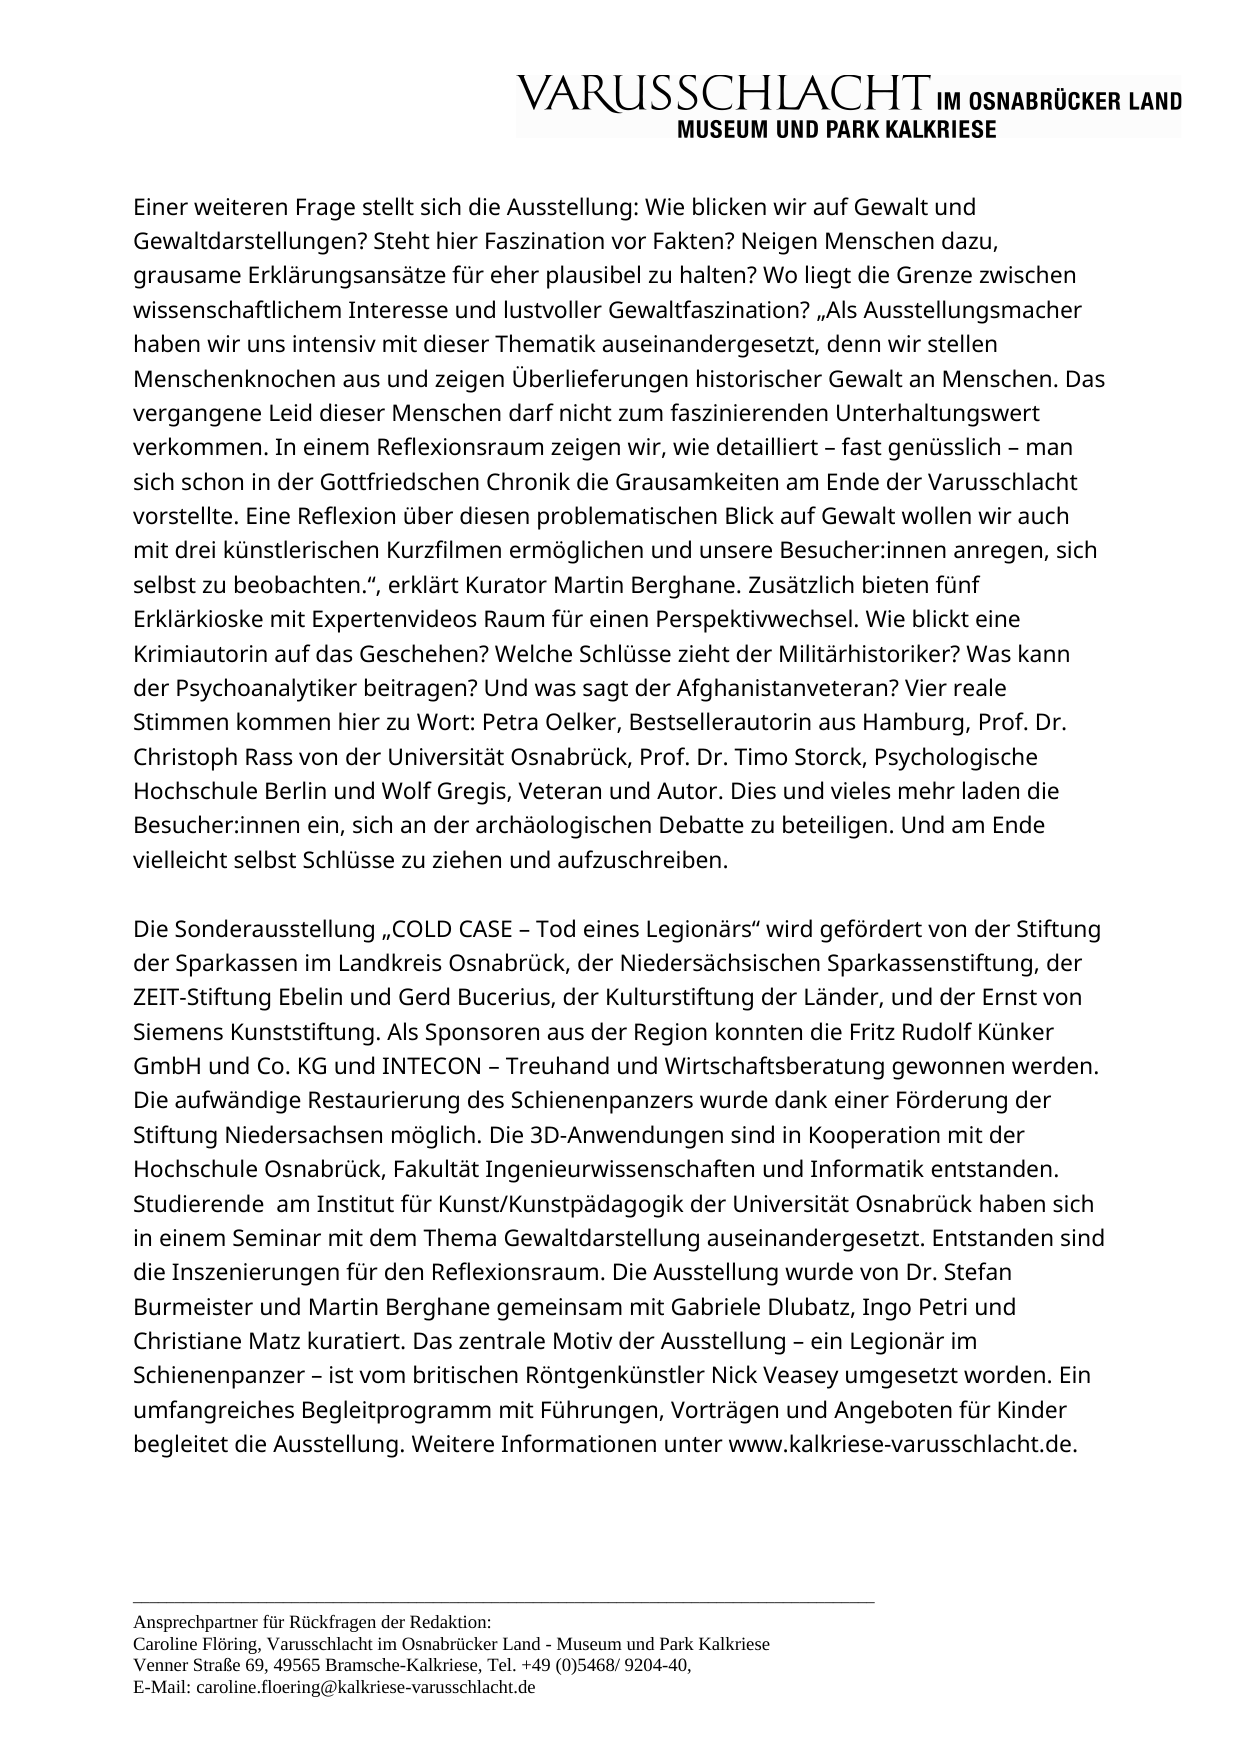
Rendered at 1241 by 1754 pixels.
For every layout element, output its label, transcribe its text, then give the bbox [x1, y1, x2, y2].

text Einer weiteren Frage stellt sich die Ausstellung: Wie blicken wir auf Gewalt und Gewaltdarstellungen? Steht hier Faszination vor Fakten? Neigen Menschen dazu, grausame Erklärungsansätze für eher plausibel zu halten? Wo liegt die Grenze zwischen wissenschaftlichem Interesse und lustvoller Gewaltfaszination? „Als Ausstellungsmacher haben wir uns intensiv mit dieser Thematik auseinandergesetzt, denn wir stellen Menschenknochen aus und zeigen Überlieferungen historischer Gewalt an Menschen. Das vergangene Leid dieser Menschen darf nicht zum faszinierenden Unterhaltungswert verkommen. In einem Reflexionsraum zeigen wir, wie detailliert – fast genüsslich – man sich schon in der Gottfriedschen Chronik die Grausamkeiten am Ende der Varusschlacht vorstellte. Eine Reflexion über diesen problematischen Blick auf Gewalt wollen wir auch mit drei künstlerischen Kurzfilmen ermöglichen und unsere Besucher:innen anregen, sich selbst zu beobachten.“, erklärt Kurator Martin Berghane. Zusätzlich bieten fünf Erklärkioske mit Expertenvideos Raum für einen Perspektivwechsel. Wie blickt eine Krimiautorin auf das Geschehen? Welche Schlüsse zieht der Militärhistoriker? Was kann der Psychoanalytiker beitragen? Und was sagt der Afghanistanveteran? Vier reale Stimmen kommen hier zu Wort: Petra Oelker, Bestsellerautorin aus Hamburg, Prof. Dr. Christoph Rass von der Universität Osnabrück, Prof. Dr. Timo Storck, Psychologische Hochschule Berlin und Wolf Gregis, Veteran und Autor. Dies und vieles mehr laden die Besucher:innen ein, sich an der archäologischen Debatte zu beteiligen. Und am Ende vielleicht selbst Schlüsse zu ziehen und aufzuschreiben. [133, 191, 1107, 875]
picture [516, 75, 1182, 138]
text Die Sonderausstellung „COLD CASE – Tod eines Legionärs“ wird gefördert von der Stiftung der Sparkassen im Landkreis Osnabrück, der Niedersächsischen Sparkassenstiftung, der ZEIT-Stiftung Ebelin und Gerd Bucerius, der Kulturstiftung der Länder, und der Ernst von Siemens Kunststiftung. Als Sponsoren aus der Region konnten die Fritz Rudolf Künker GmbH und Co. KG und INTECON – Treuhand und Wirtschaftsberatung gewonnen werden. Die aufwändige Restaurierung des Schienenpanzers wurde dank einer Förderung der Stiftung Niedersachsen möglich. Die 3D-Anwendungen sind in Kooperation mit der Hochschule Osnabrück, Fakultät Ingenieurwissenschaften und Informatik entstanden. Studierende am Institut für Kunst/Kunstpädagogik der Universität Osnabrück haben sich in einem Seminar mit dem Thema Gewaltdarstellung auseinandergesetzt. Entstanden sind die Inszenierungen für den Reflexionsraum. Die Ausstellung wurde von Dr. Stefan Burmeister und Martin Berghane gemeinsam mit Gabriele Dlubatz, Ingo Petri und Christiane Matz kuratiert. Das zentrale Motiv der Ausstellung – ein Legionär im Schienenpanzer – ist vom britischen Röntgenkünstler Nick Veasey umgesetzt worden. Ein umfangreiches Begleitprogramm mit Führungen, Vorträgen und Angeboten für Kinder begleitet die Ausstellung. Weitere Informationen unter www.kalkriese-varusschlacht.de. [133, 913, 1107, 1459]
